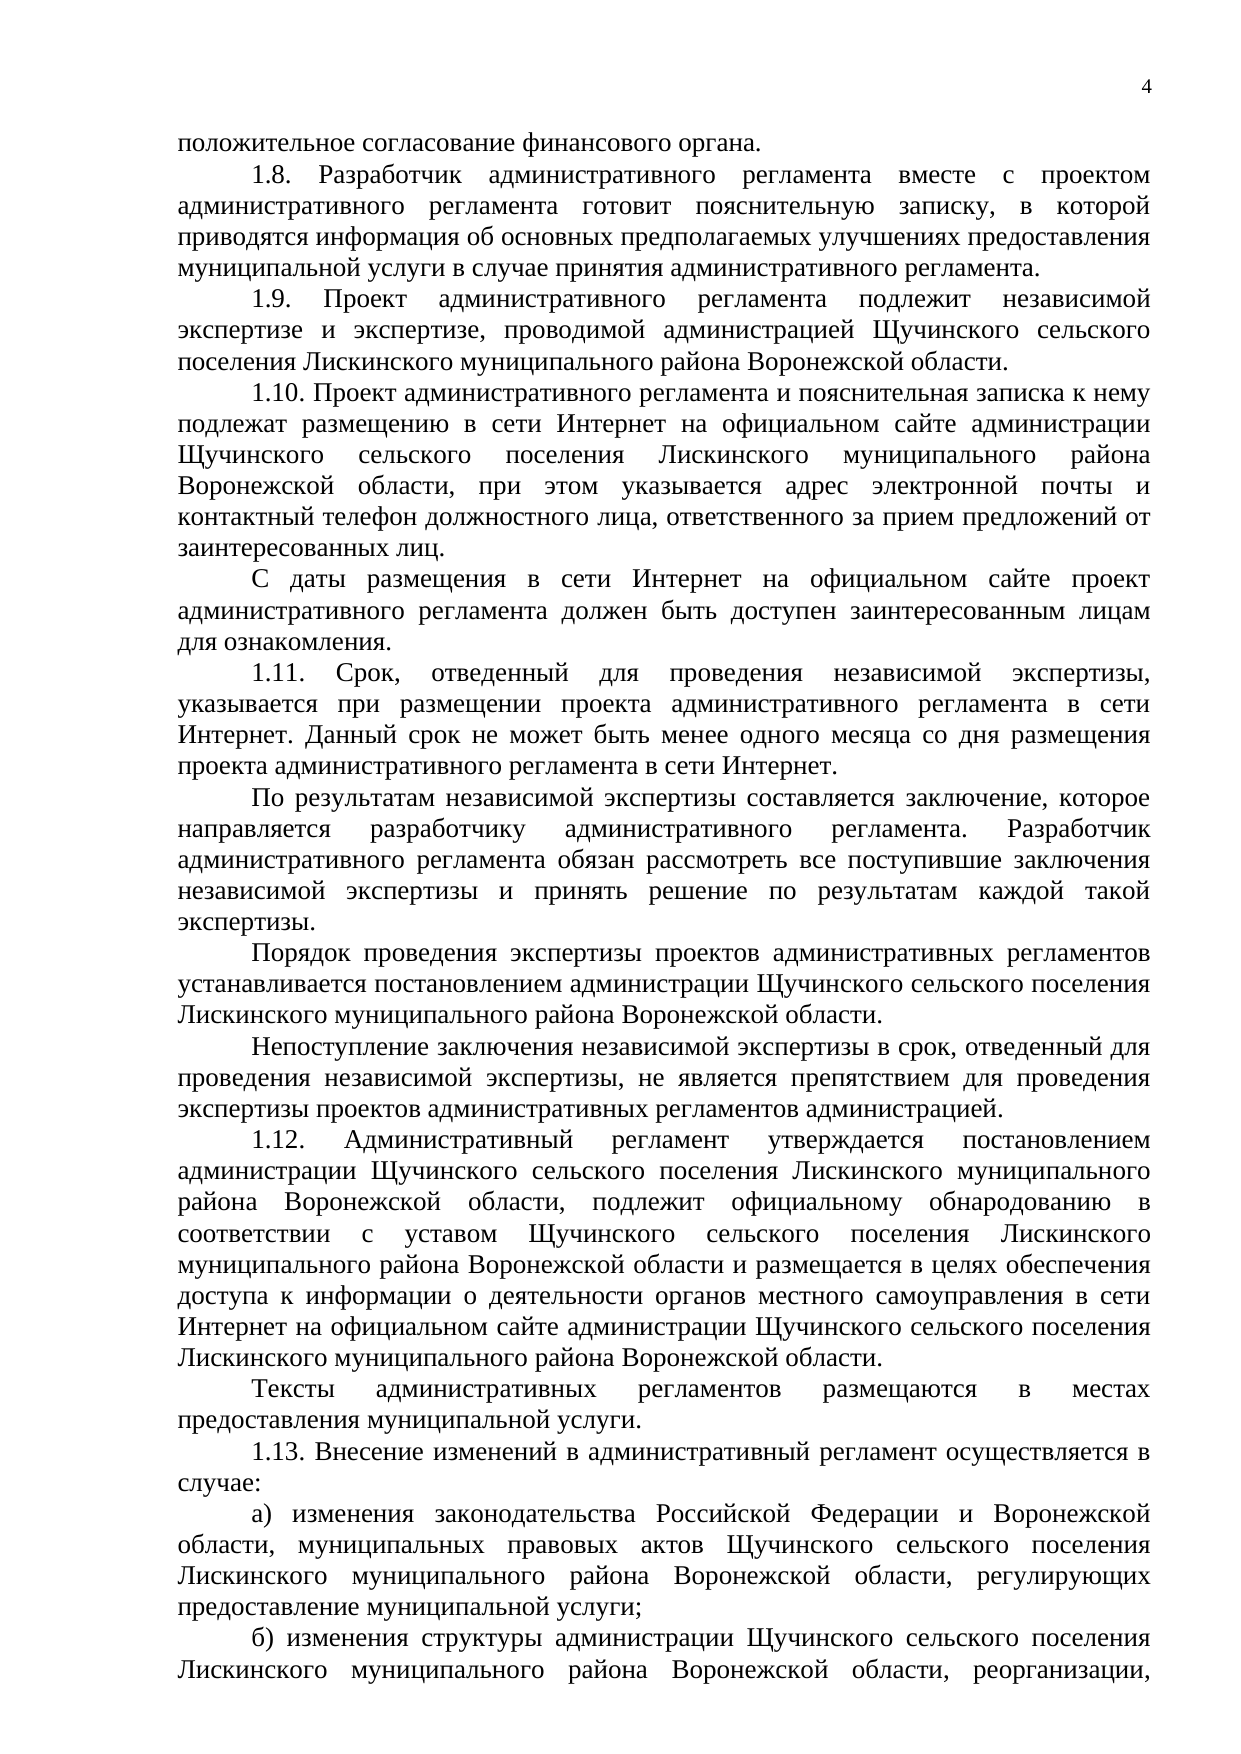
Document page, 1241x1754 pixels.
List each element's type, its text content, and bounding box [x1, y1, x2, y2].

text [177, 1622, 1152, 1684]
text 1.13. Внесение изменений в административный регламент осуществляется в случае: [177, 1435, 1152, 1497]
text Тексты административных регламентов размещаются в местах предоставления муниципальной услуги. [177, 1372, 1152, 1435]
text 1.8. Разработчик административного регламента вместе с проектом административного регламента готовит пояснительную записку, в которой приводятся информация об основных предполагаемых улучшениях предоставления муниципальной услуги в случае принятия административного регламента. [177, 158, 1152, 282]
text 1.12. Административный регламент утверждается постановлением администрации Щучинского сельского поселения Лискинского муниципального района Воронежской области, подлежит официальному обнародованию в соответствии с уставом Щучинского сельского поселения Лискинского муниципального района Воронежской области и размещается в целях обеспечения доступа к информации о деятельности органов местного самоуправления в сети Интернет на официальном сайте администрации Щучинского сельского поселения Лискинского муниципального района Воронежской области. [177, 1123, 1152, 1372]
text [177, 127, 1152, 158]
text 1.9. Проект административного регламента подлежит независимой экспертизе и экспертизе, проводимой администрацией Щучинского сельского поселения Лискинского муниципального района Воронежской области. [177, 282, 1152, 376]
text Порядок проведения экспертизы проектов административных регламентов устанавливается постановлением администрации Щучинского сельского поселения Лискинского муниципального района Воронежской области. [177, 936, 1152, 1030]
text По результатам независимой экспертизы составляется заключение, которое направляется разработчику административного регламента. Разработчик административного регламента обязан рассмотреть все поступившие заключения независимой экспертизы и принять решение по результатам каждой такой экспертизы. [177, 781, 1152, 936]
text Непоступление заключения независимой экспертизы в срок, отведенный для проведения независимой экспертизы, не является препятствием для проведения экспертизы проектов административных регламентов администрацией. [177, 1030, 1152, 1123]
text а) изменения законодательства Российской Федерации и Воронежской области, муниципальных правовых актов Щучинского сельского поселения Лискинского муниципального района Воронежской области, регулирующих предоставление муниципальной услуги; [177, 1497, 1152, 1622]
text 1.10. Проект административного регламента и пояснительная записка к нему подлежат размещению в сети Интернет на официальном сайте администрации Щучинского сельского поселения Лискинского муниципального района Воронежской области, при этом указывается адрес электронной почты и контактный телефон должностного лица, ответственного за прием предложений от заинтересованных лиц. [177, 376, 1152, 563]
text 1.11. Срок, отведенный для проведения независимой экспертизы, указывается при размещении проекта административного регламента в сети Интернет. Данный срок не может быть менее одного месяца со дня размещения проекта административного регламента в сети Интернет. [177, 656, 1152, 781]
text С даты размещения в сети Интернет на официальном сайте проект административного регламента должен быть доступен заинтересованным лицам для ознакомления. [177, 563, 1152, 656]
